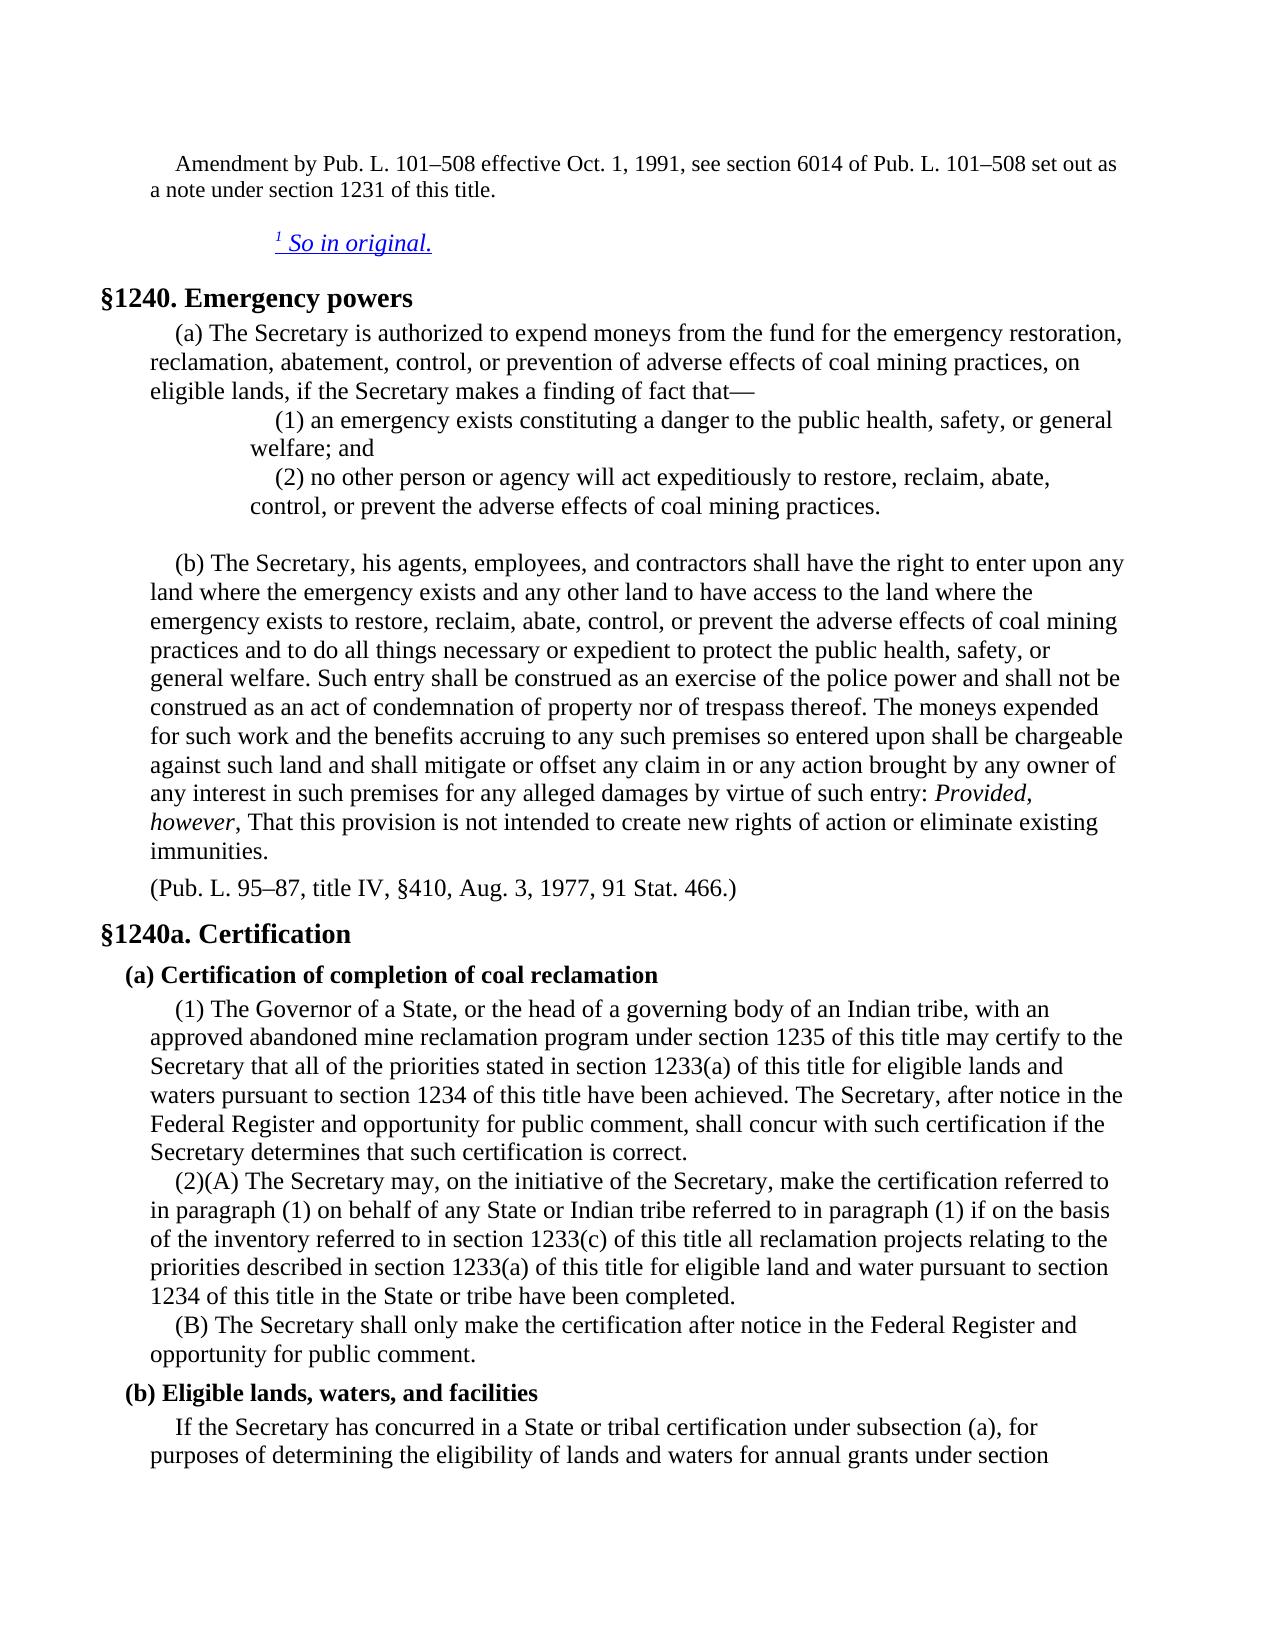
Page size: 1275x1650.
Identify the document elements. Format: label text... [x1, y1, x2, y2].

text (a) Certification of completion of coal reclamation [125, 960, 1125, 989]
text (b) The Secretary, his agents, employees, and contractors shall have the right to enter upon any land where the emergency exists and any other land to have access to the land where the emergency exists to restore, reclaim, abate, control, or prevent the adverse effects of coal mining practices and to do all things necessary or expedient to protect the public health, safety, or general welfare. Such entry shall be construed as an exercise of the police power and shall not be construed as an act of condemnation of property nor of trespass thereof. The moneys expended for such work and the benefits accruing to any such premises so entered upon shall be chargeable against such land and shall mitigate or offset any claim in or any action brought by any owner of any interest in such premises for any alleged damages by virtue of such entry: Provided, however, That this provision is not intended to create new rights of action or eliminate existing immunities. [150, 548, 1125, 865]
text (a) The Secretary is authorized to expend moneys from the fund for the emergency restoration, reclamation, abatement, control, or prevention of adverse effects of coal mining practices, on eligible lands, if the Secretary makes a finding of fact that— [150, 318, 1125, 405]
text (1) an emergency exists constituting a danger to the public health, safety, or general welfare; and [250, 405, 1125, 462]
text (B) The Secretary shall only make the certification after notice in the Federal Register and opportunity for public comment. [150, 1310, 1125, 1367]
text (Pub. L. 95–87, title IV, §410, Aug. 3, 1977, 91 Stat. 466.) [150, 873, 1125, 901]
text §1240. Emergency powers [100, 281, 1125, 314]
text Amendment by Pub. L. 101–508 effective Oct. 1, 1991, see section 6014 of Pub. L. 101–508 set out as a note under section 1231 of this title. [150, 150, 1125, 203]
text §1240a. Certification [100, 917, 1125, 949]
text (2) no other person or agency will act expeditiously to restore, reclaim, abate, control, or prevent the adverse effects of coal mining practices. [250, 462, 1125, 520]
text (1) The Governor of a State, or the head of a governing body of an Indian tribe, with an approved abandoned mine reclamation program under section 1235 of this title may certify to the Secretary that all of the priorities stated in section 1233(a) of this title for eligible lands and waters pursuant to section 1234 of this title have been achieved. The Secretary, after notice in the Federal Register and opportunity for public comment, shall concur with such certification if the Secretary determines that such certification is correct. [150, 994, 1125, 1166]
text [150, 1412, 1125, 1469]
text (2)(A) The Secretary may, on the initiative of the Secretary, make the certification referred to in paragraph (1) on behalf of any State or Indian tribe referred to in paragraph (1) if on the basis of the inventory referred to in section 1233(c) of this title all reclamation projects relating to the priorities described in section 1233(a) of this title for eligible land and water pursuant to section 1234 of this title in the State or tribe have been completed. [150, 1166, 1125, 1310]
text (b) Eligible lands, waters, and facilities [125, 1378, 1125, 1407]
text 1 So in original. [250, 228, 1100, 256]
